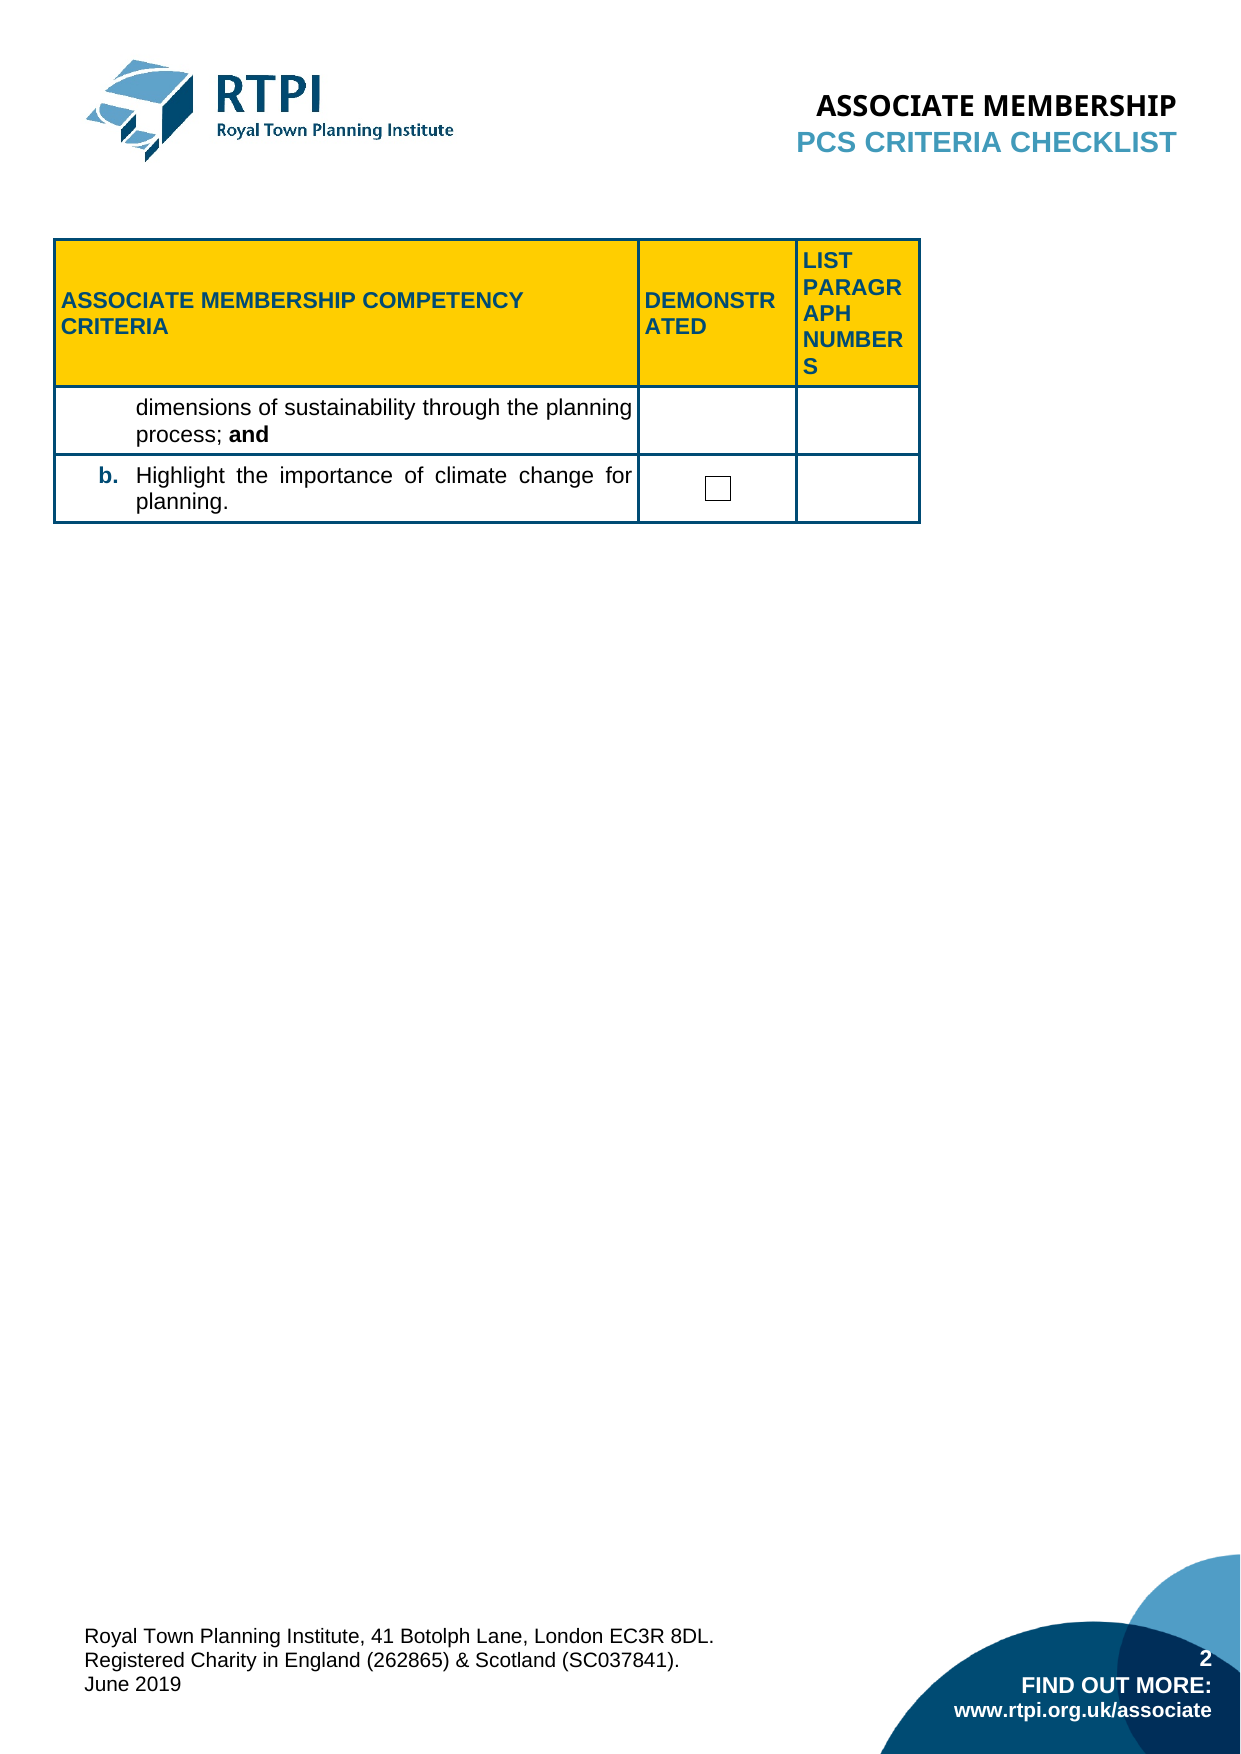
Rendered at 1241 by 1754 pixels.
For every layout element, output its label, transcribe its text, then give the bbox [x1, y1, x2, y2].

table_cell Highlight the importance of climate change for planning. [56, 456, 637, 521]
table_cell [798, 388, 918, 453]
table_cell [640, 388, 795, 453]
picture [857, 1554, 1241, 1754]
table_header LIST PARAGRAPH NUMBERS [798, 241, 918, 385]
table_cell [640, 456, 795, 521]
table_cell [798, 456, 918, 521]
table_header ASSOCIATE MEMBERSHIP COMPETENCY CRITERIA [56, 241, 637, 385]
table_header DEMONSTRATED [640, 241, 795, 385]
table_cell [56, 388, 637, 453]
